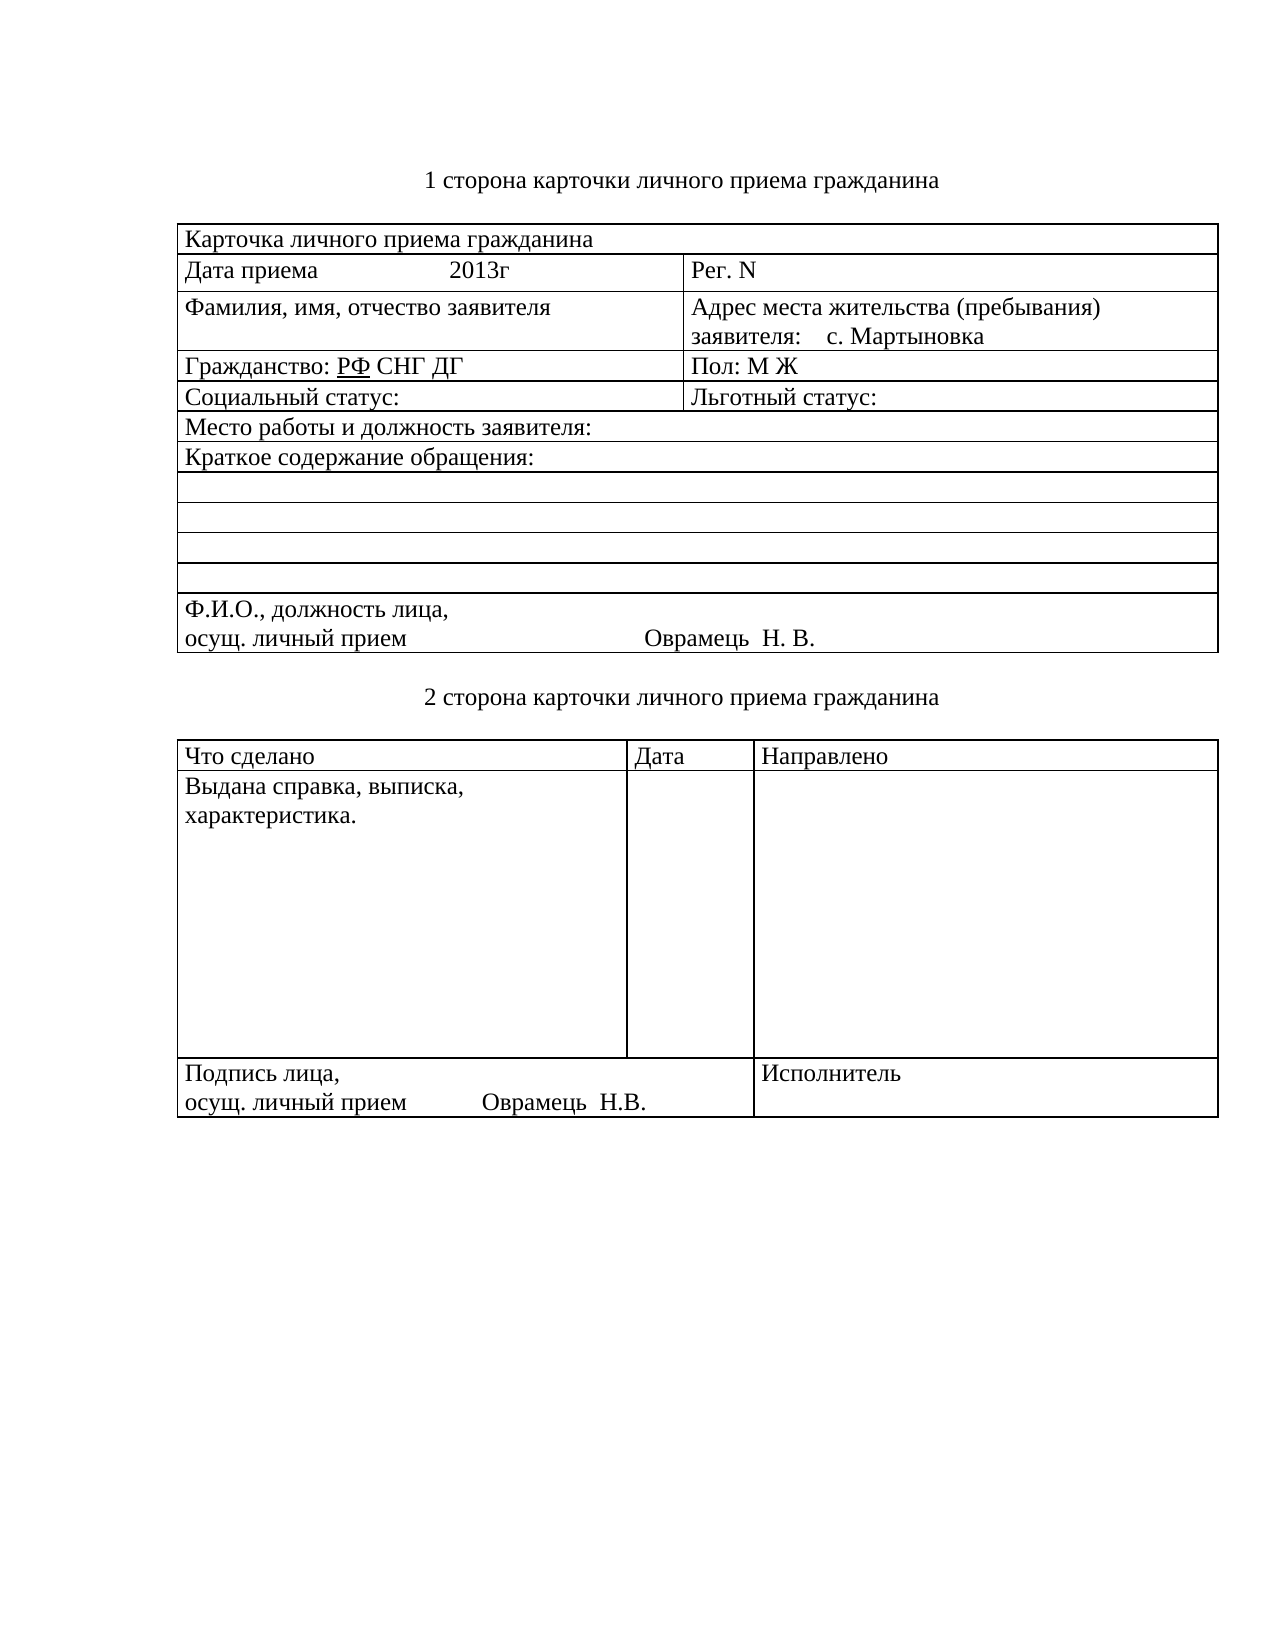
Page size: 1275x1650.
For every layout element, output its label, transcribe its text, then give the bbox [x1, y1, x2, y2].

table_cell Дата приема 2013г [178, 255, 683, 291]
table_header Что сделано [178, 741, 626, 769]
table_cell Адрес места жительства (пребывания) заявителя: с. Мартыновка [684, 292, 1217, 350]
table_cell Выдана справка, выписка, характеристика. [178, 771, 626, 1057]
table_cell [178, 473, 1217, 501]
table_cell Исполнитель [755, 1059, 1217, 1116]
table_header Карточка личного приема гражданина [178, 225, 1217, 253]
table_cell [755, 771, 1217, 1057]
table_cell [178, 533, 1217, 562]
text 1 сторона карточки личного приема гражданина [177, 165, 1186, 194]
table_cell [178, 564, 1217, 592]
table_header Направлено [755, 741, 1217, 769]
table_cell [628, 771, 753, 1057]
table_cell Краткое содержание обращения: [178, 442, 1217, 471]
table_cell Фамилия, имя, отчество заявителя [178, 292, 683, 350]
table_cell Гражданство: РФ СНГ ДГ [178, 351, 683, 380]
table_cell Пол: М Ж [684, 351, 1217, 380]
table_cell Подпись лица, осущ. личный прием Оврамець Н.В. [178, 1059, 753, 1116]
table_cell Место работы и должность заявителя: [178, 412, 1217, 441]
table_header Дата [628, 741, 753, 769]
table_cell Рег. N [684, 255, 1217, 291]
table_cell Социальный статус: [178, 382, 683, 410]
table_cell [178, 503, 1217, 532]
table_cell Льготный статус: [684, 382, 1217, 410]
text 2 сторона карточки личного приема гражданина [177, 682, 1186, 710]
table_cell Ф.И.О., должность лица, осущ. личный прием Оврамець Н. В. [178, 594, 1217, 651]
